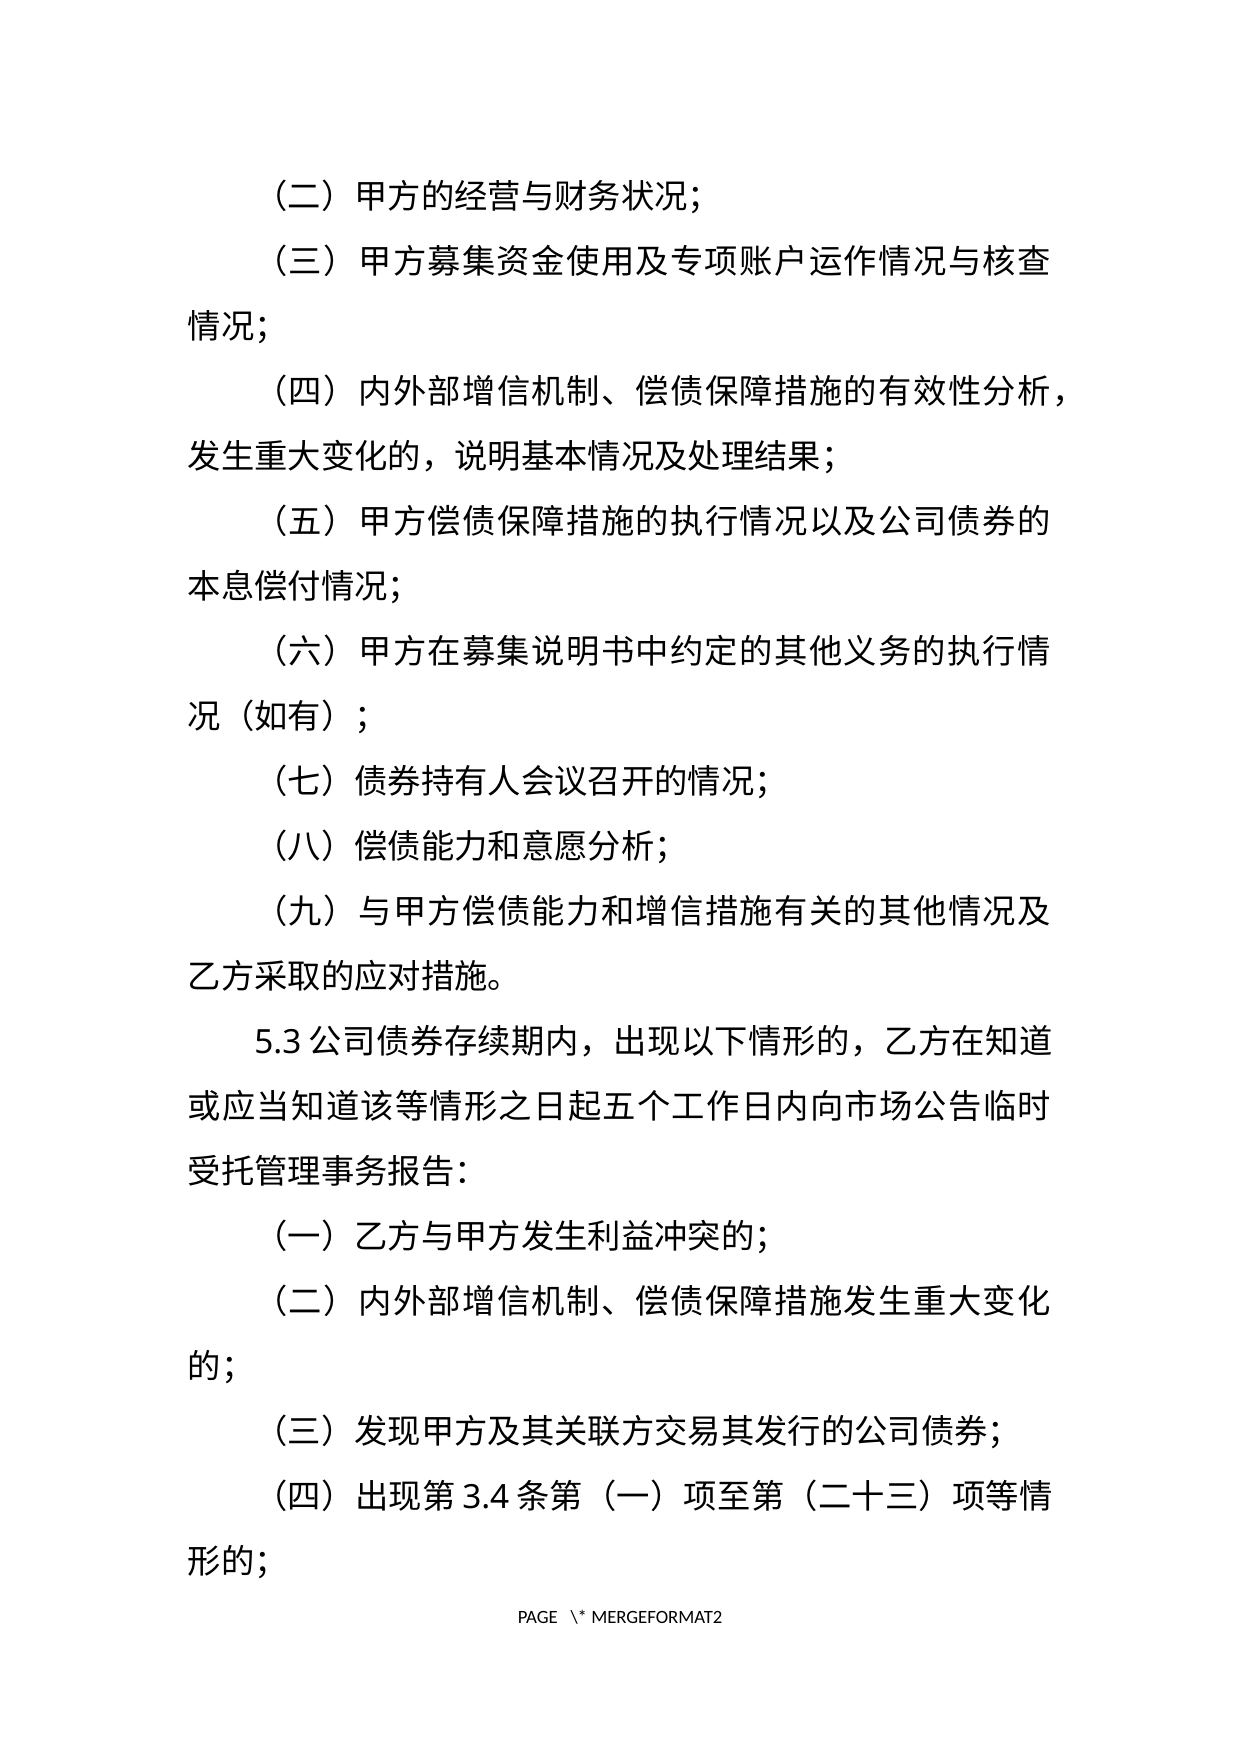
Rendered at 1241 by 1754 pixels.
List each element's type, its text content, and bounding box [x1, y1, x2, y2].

text （四）出现第3.4条第（一）项至第（二十三）项等情形的； [187, 1462, 1053, 1592]
text （三）发现甲方及其关联方交易其发行的公司债券； [187, 1397, 1053, 1462]
text （八）偿债能力和意愿分析； [187, 812, 1053, 877]
text 5.3公司债券存续期内，出现以下情形的，乙方在知道或应当知道该等情形之日起五个工作日内向市场公告临时受托管理事务报告： [187, 1007, 1053, 1202]
text （九）与甲方偿债能力和增信措施有关的其他情况及乙方采取的应对措施。 [187, 877, 1053, 1007]
text （六）甲方在募集说明书中约定的其他义务的执行情况（如有）； [187, 617, 1053, 747]
text （七）债券持有人会议召开的情况； [187, 747, 1053, 812]
text （三）甲方募集资金使用及专项账户运作情况与核查情况； [187, 227, 1053, 357]
text （一）乙方与甲方发生利益冲突的； [187, 1202, 1053, 1267]
text （四）内外部增信机制、偿债保障措施的有效性分析，发生重大变化的，说明基本情况及处理结果； [187, 357, 1053, 487]
text （二）内外部增信机制、偿债保障措施发生重大变化的； [187, 1267, 1053, 1397]
text （二）甲方的经营与财务状况； [187, 162, 1053, 227]
text （五）甲方偿债保障措施的执行情况以及公司债券的本息偿付情况； [187, 487, 1053, 617]
